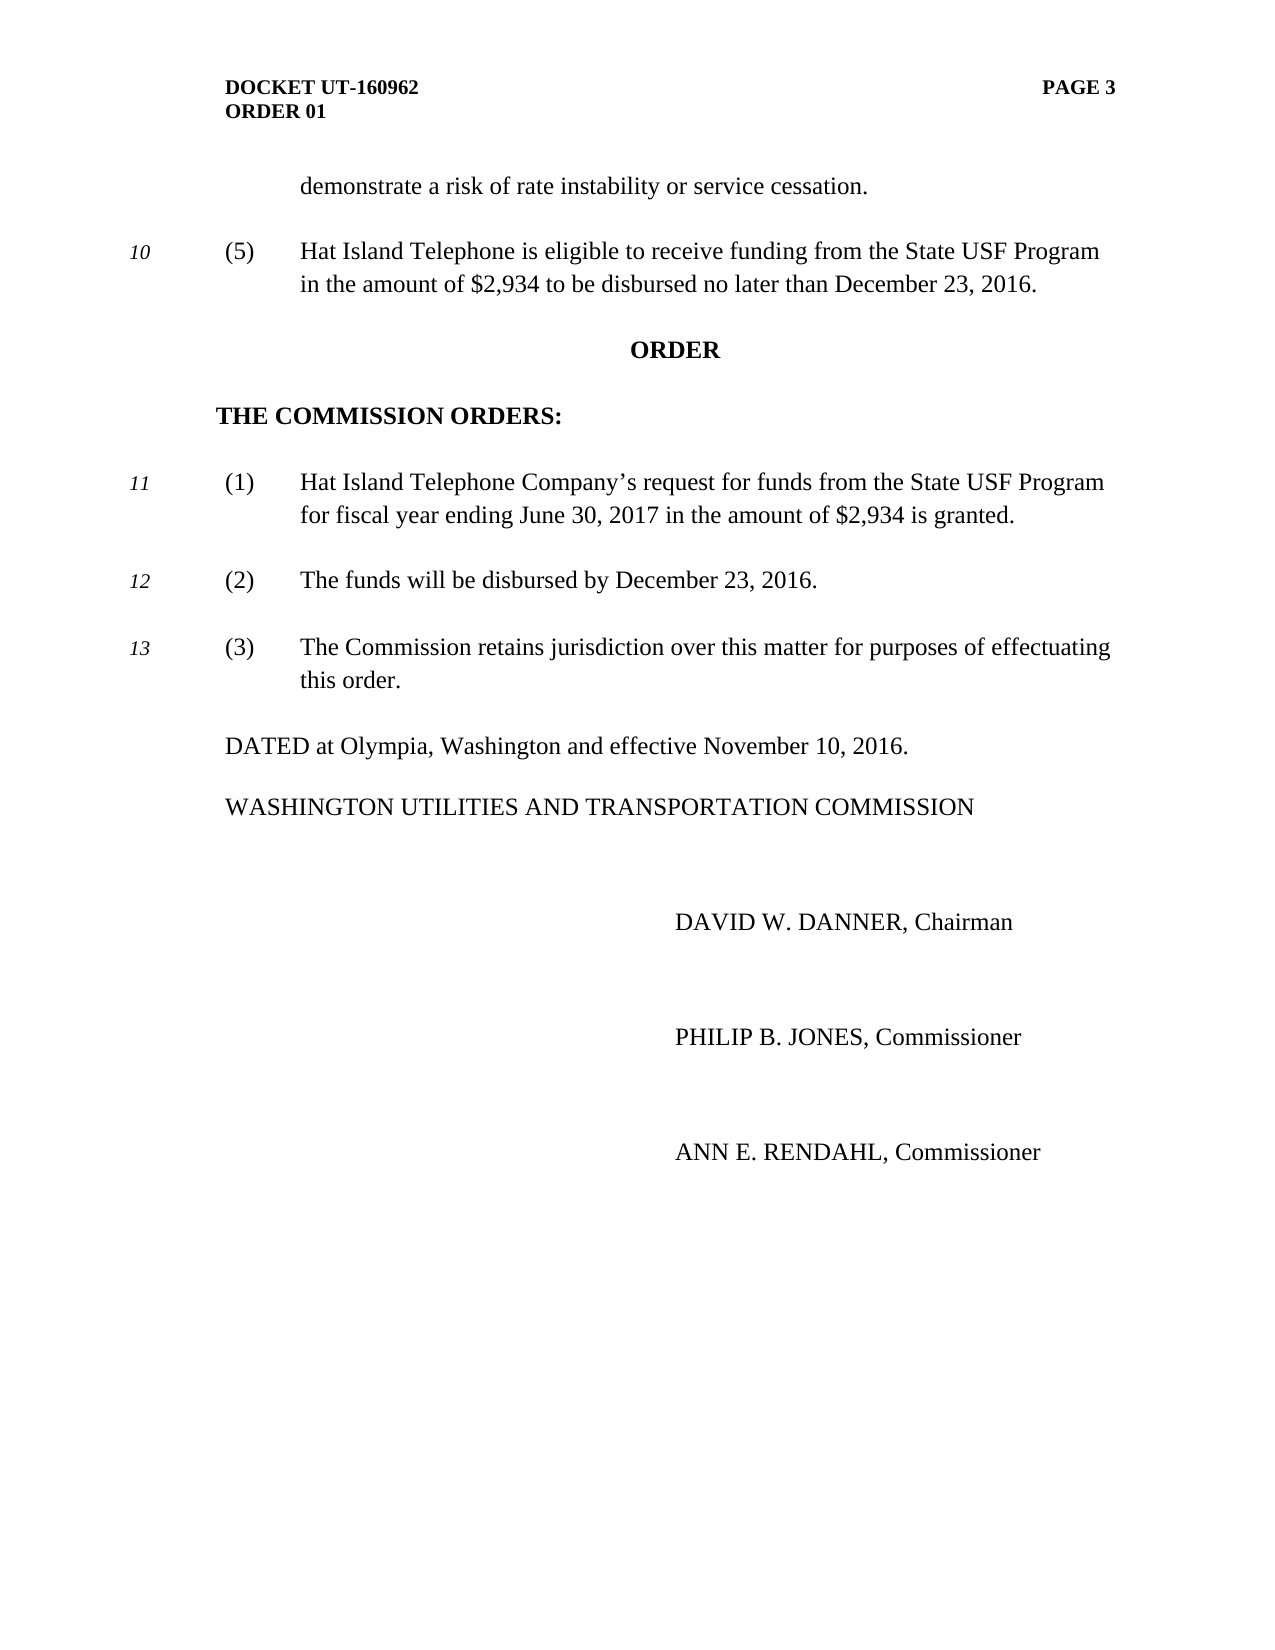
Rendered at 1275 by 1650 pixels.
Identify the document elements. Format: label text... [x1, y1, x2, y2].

text ORDER [225, 335, 1125, 364]
text DATED at Olympia, Washington and effective November 10, 2016. [150, 731, 1125, 759]
text DAVID W. DANNER, Chairman [150, 907, 1125, 936]
text ANN E. RENDAHL, Commissioner [150, 1137, 1125, 1166]
text WASHINGTON UTILITIES AND TRANSPORTATION COMMISSION [150, 792, 1125, 821]
text PHILIP B. JONES, Commissioner [150, 1022, 1125, 1051]
list (5) Hat Island Telephone is eligible to receive funding from the State USF Program in the amount of $2,934 to be disbursed no later than December 23, 2016. [150, 236, 1125, 298]
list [150, 171, 1125, 232]
list (2) The funds will be disbursed by December 23, 2016. [150, 566, 1125, 594]
list (1) Hat Island Telephone Company’s request for funds from the State USF Program for fiscal year ending June 30, 2017 in the amount of $2,934 is granted. [150, 467, 1125, 561]
text THE COMMISSION ORDERS: [216, 401, 1125, 430]
list (3) The Commission retains jurisdiction over this matter for purposes of effectuating this order. [150, 632, 1125, 693]
